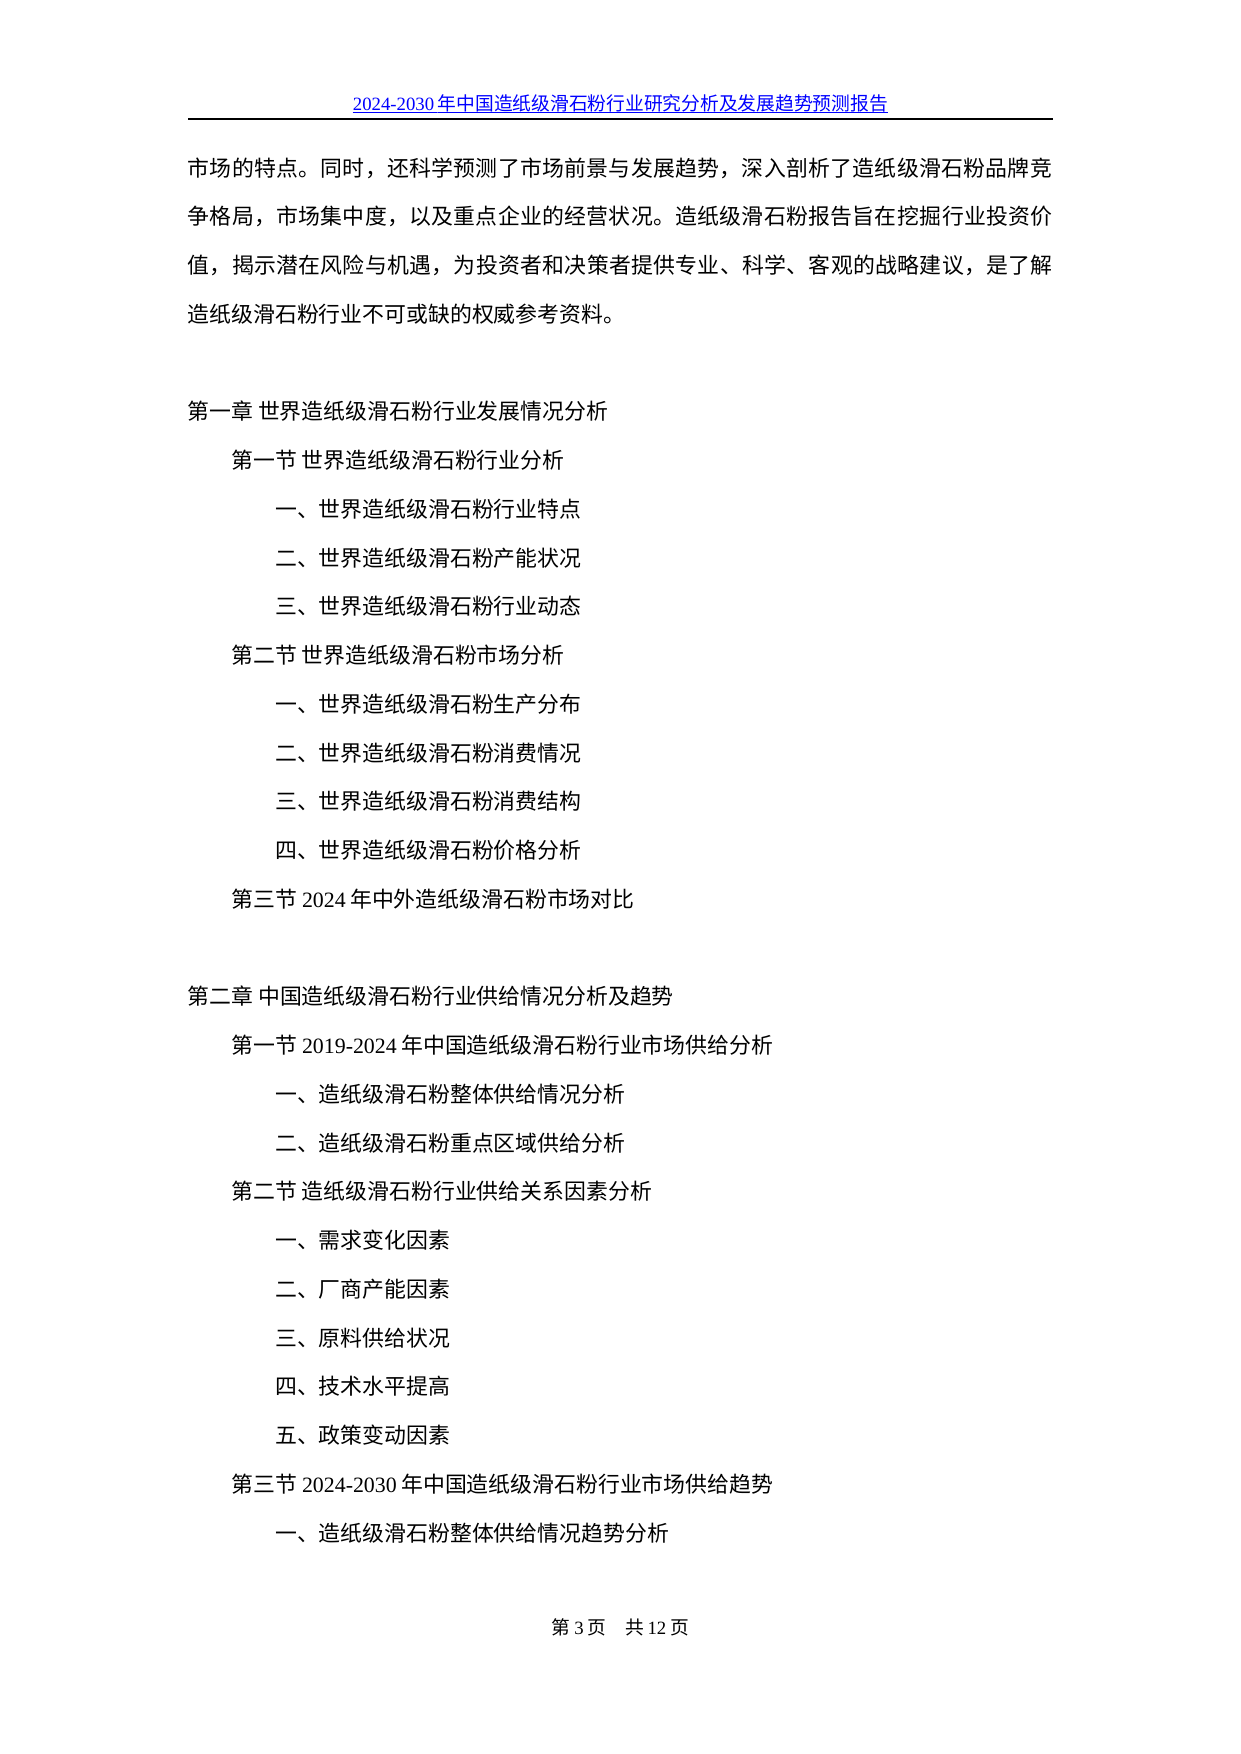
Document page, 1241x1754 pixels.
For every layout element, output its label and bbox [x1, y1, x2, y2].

text [187, 150, 1053, 1548]
